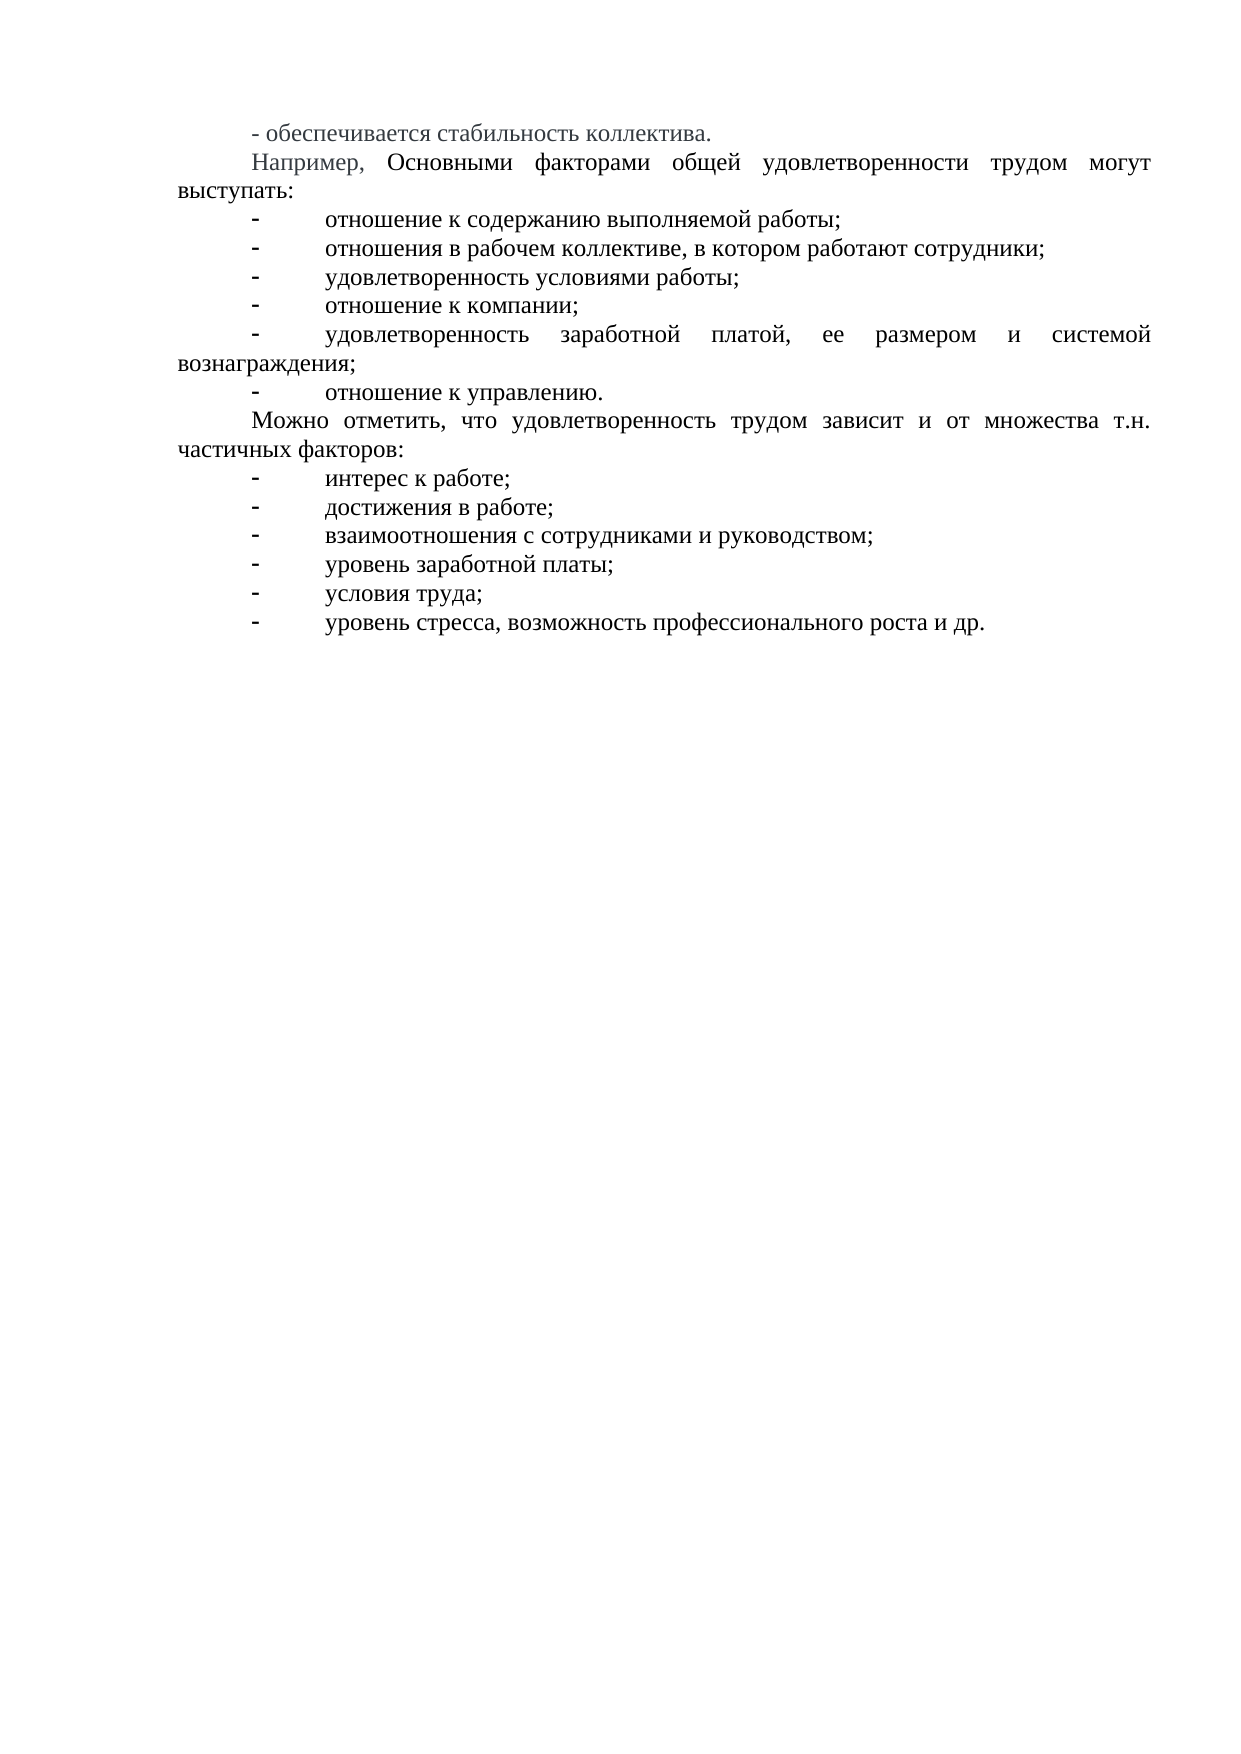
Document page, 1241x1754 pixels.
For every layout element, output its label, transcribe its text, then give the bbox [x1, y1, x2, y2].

list интерес к работе; [177, 463, 1152, 492]
list удовлетворенность заработной платой, ее размером и системой вознаграждения; [177, 319, 1152, 377]
text Например, Основными факторами общей удовлетворенности трудом могут выступать: [177, 147, 1152, 204]
list отношения в рабочем коллективе, в котором работают сотрудники; [177, 233, 1152, 262]
text Можно отметить, что удовлетворенность трудом зависит и от множества т.н. частичных факторов: [177, 406, 1152, 463]
list отношение к содержанию выполняемой работы; [177, 204, 1152, 233]
text - обеспечивается стабильность коллектива. [177, 118, 1152, 147]
list отношение к управлению. [177, 377, 1152, 406]
list достижения в работе; [177, 492, 1152, 521]
list уровень стресса, возможность профессионального роста и др. [177, 607, 1152, 636]
list отношение к компании; [177, 291, 1152, 319]
list условия труда; [177, 578, 1152, 607]
list уровень заработной платы; [177, 549, 1152, 578]
list удовлетворенность условиями работы; [177, 262, 1152, 291]
list взаимоотношения с сотрудниками и руководством; [177, 521, 1152, 549]
